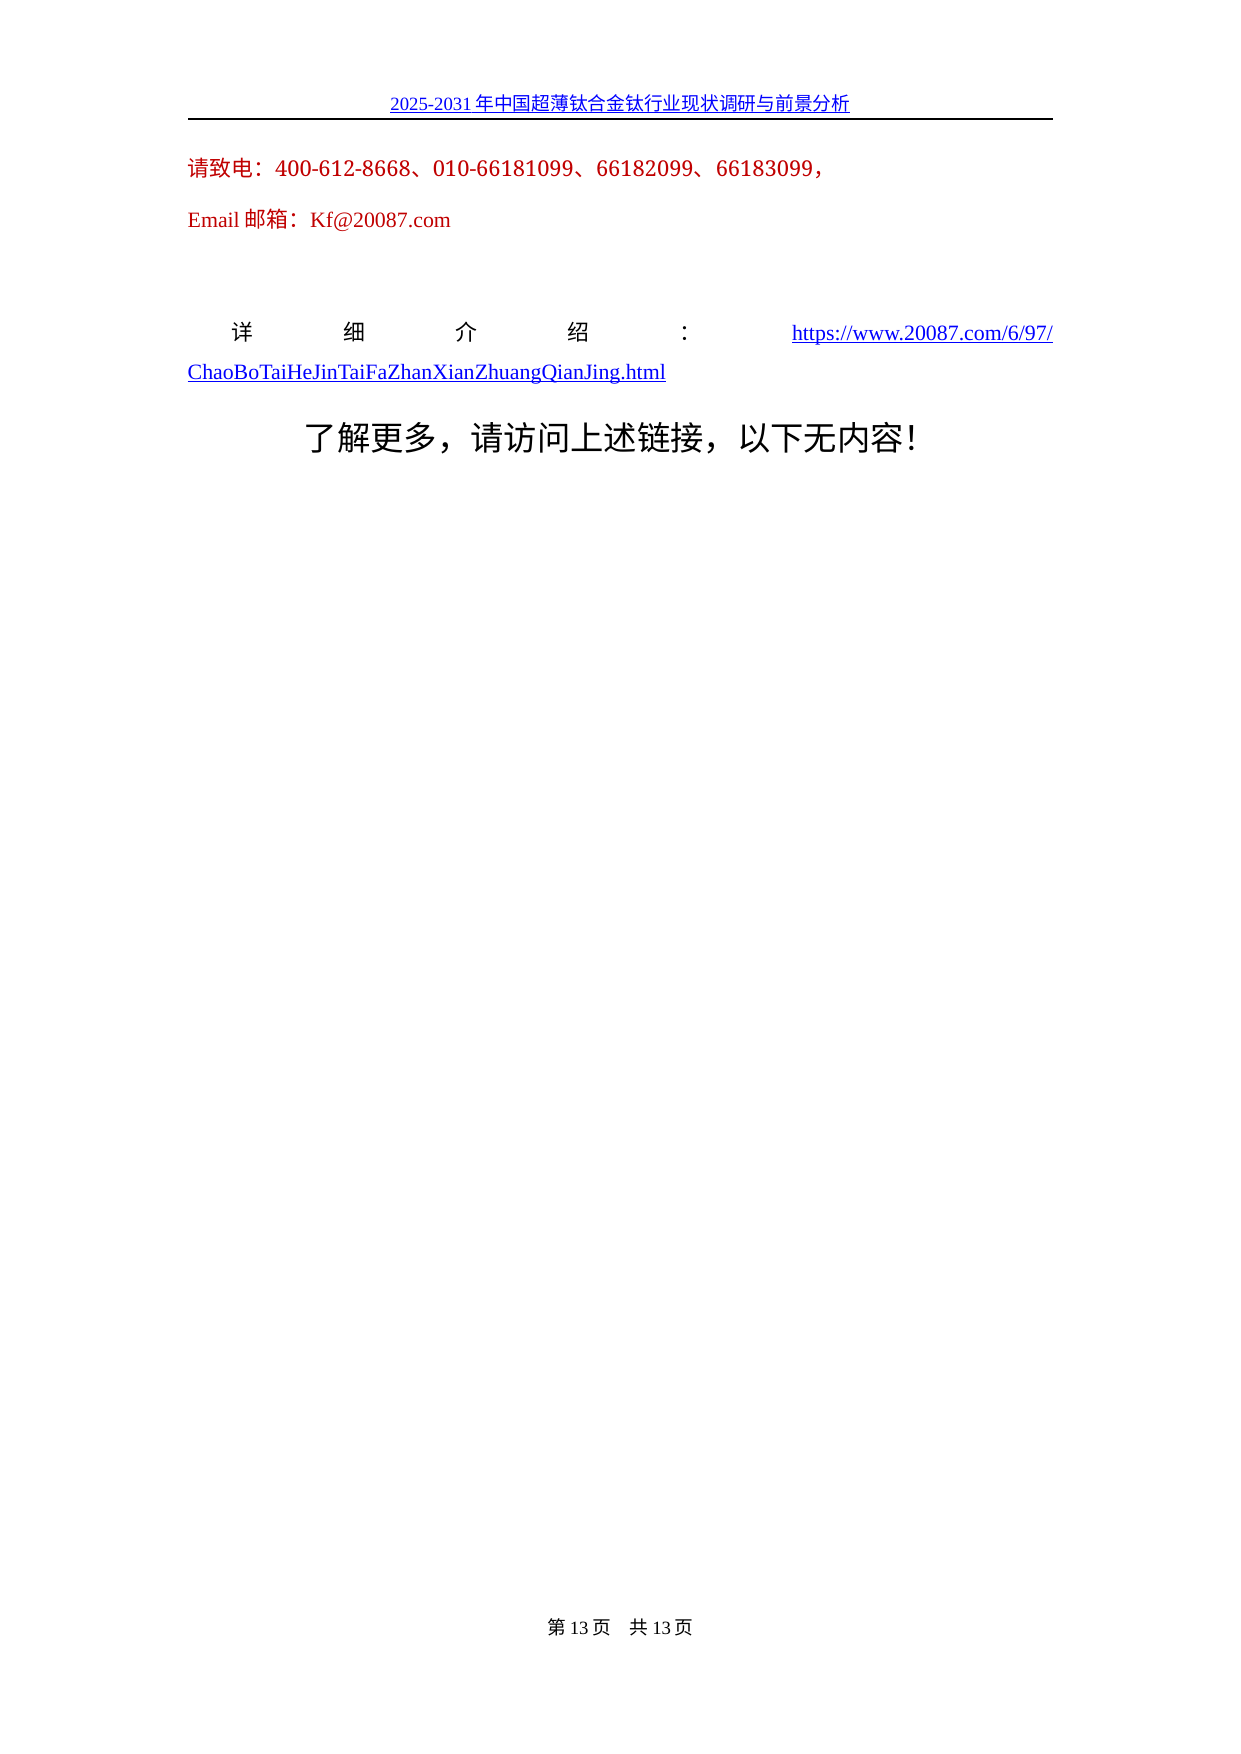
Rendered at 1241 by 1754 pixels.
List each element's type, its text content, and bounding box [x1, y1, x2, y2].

text Email邮箱：Kf@20087.com [187, 202, 1053, 234]
text 详细介绍：https://www.20087.com/6/97/ChaoBoTaiHeJinTaiFaZhanXianZhuangQianJing.html [187, 315, 1053, 388]
text 请致电：400-612-8668、010-66181099、66182099、66183099， [187, 150, 1053, 183]
title 了解更多，请访问上述链接，以下无内容！ [187, 404, 1053, 469]
